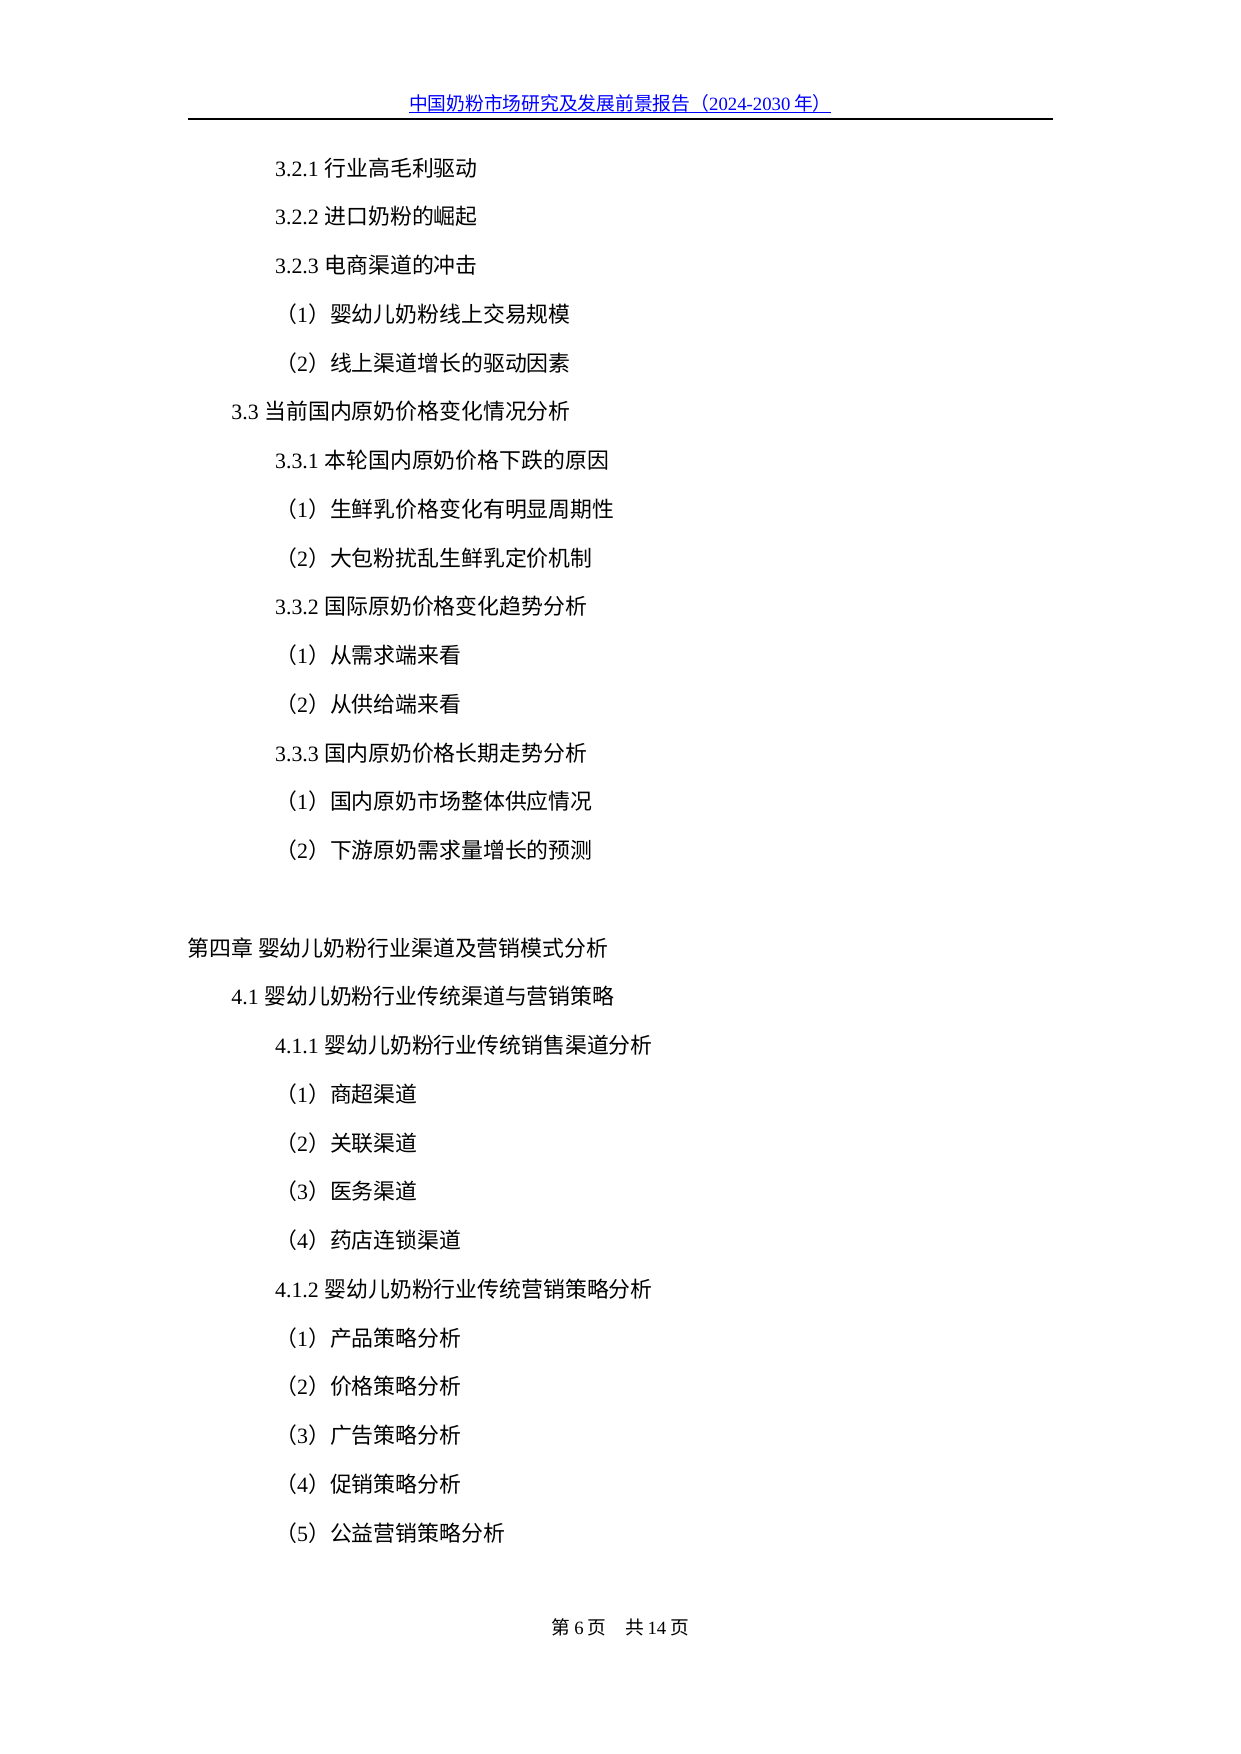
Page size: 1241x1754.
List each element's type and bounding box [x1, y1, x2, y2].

text [187, 150, 1053, 1548]
